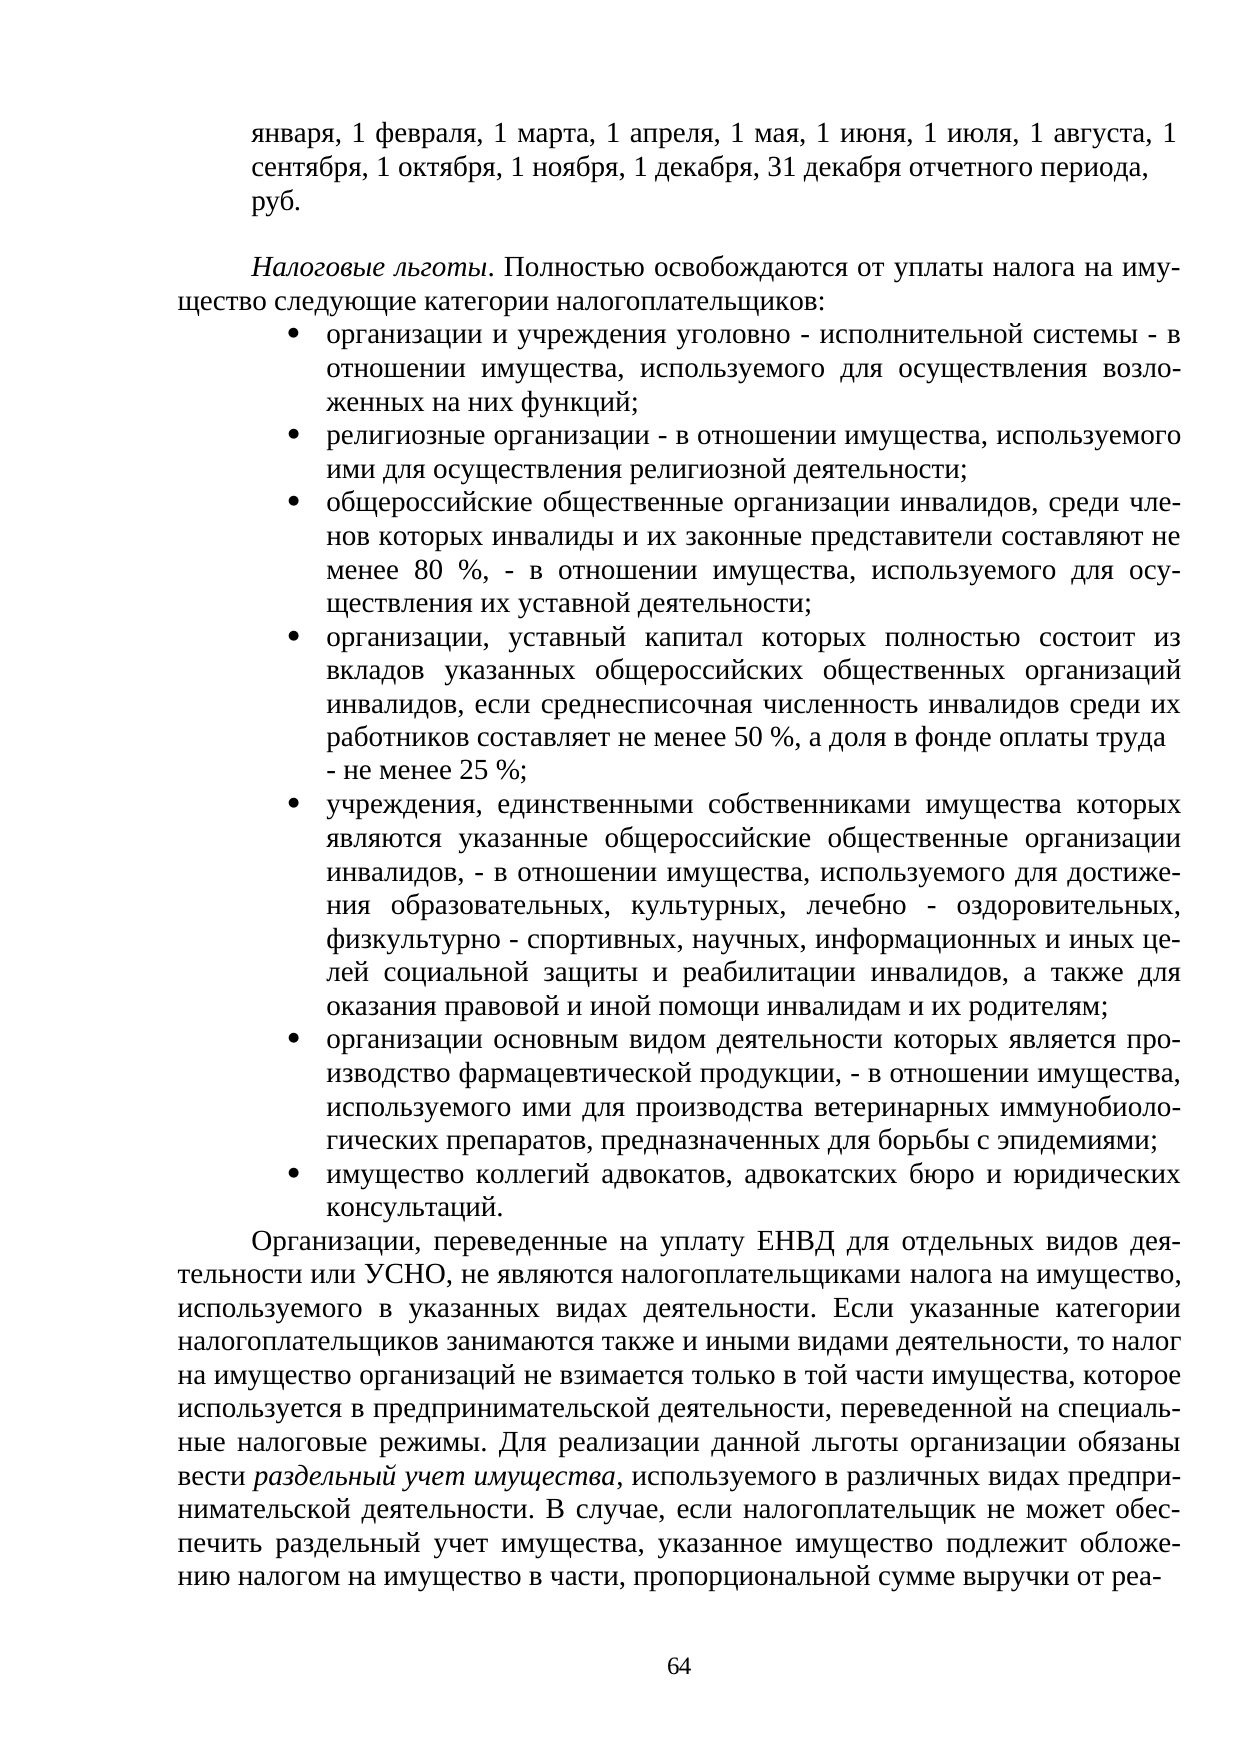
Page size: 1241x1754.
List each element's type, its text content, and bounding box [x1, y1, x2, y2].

list имущество коллегий адвокатов, адвокатских бюро и юридических консультаций. [288, 1156, 1182, 1223]
text января, 1 февраля, 1 марта, 1 апреля, 1 мая, 1 июня, 1 июля, 1 августа, 1 [251, 115, 1196, 149]
text сентября, 1 октября, 1 ноября, 1 декабря, 31 декабря отчетного периода, руб. [251, 149, 1196, 216]
list общероссийские общественные организации инвалидов, среди чле- нов которых инвалиды и их законные представители составляют не менее 80 %, - в отношении имущества, используемого для осу- ществления их уставной деятельности; [288, 484, 1182, 619]
text - не менее 25 %; [326, 753, 1196, 787]
list организации и учреждения уголовно - исполнительной системы - в отношении имущества, используемого для осуществления возло- женных на них функций; [288, 317, 1182, 417]
list учреждения, единственными собственниками имущества которых являются указанные общероссийские общественные организации инвалидов, - в отношении имущества, используемого для достиже- ния образовательных, культурных, лечебно - оздоровительных, физкультурно - спортивных, научных, информационных и иных це- лей социальной защиты и реабилитации инвалидов, а также для оказания правовой и иной помощи инвалидам и их родителям; [288, 787, 1182, 1021]
list организации, уставный капитал которых полностью состоит из вкладов указанных общероссийских общественных организаций инвалидов, если среднесписочная численность инвалидов среди их работников составляет не менее 50 %, а доля в фонде оплаты труда [288, 619, 1182, 753]
list религиозные организации - в отношении имущества, используемого ими для осуществления религиозной деятельности; [288, 417, 1182, 484]
text Организации, переведенные на уплату ЕНВД для отдельных видов дея- тельности или УСНО, не являются налогоплательщиками налога на имущество, используемого в указанных видах деятельности. Если указанные категории налогоплательщиков занимаются также и иными видами деятельности, то налог на имущество организаций не взимается только в той части имущества, которое используется в предпринимательской деятельности, переведенной на специаль- ные налоговые режимы. Для реализации данной льготы организации обязаны вести раздельный учет имущества, используемого в различных видах предпри- нимательской деятельности. В случае, если налогоплательщик не может обес- печить раздельный учет имущества, указанное имущество подлежит обложе- нию налогом на имущество в части, пропорциональной сумме выручки от реа- [177, 1223, 1182, 1592]
list организации основным видом деятельности которых является про- изводство фармацевтической продукции, - в отношении имущества, используемого ими для производства ветеринарных иммунобиоло- гических препаратов, предназначенных для борьбы с эпидемиями; [288, 1021, 1182, 1156]
text Налоговые льготы. Полностью освобождаются от уплаты налога на иму- щество следующие категории налогоплательщиков: [177, 249, 1181, 317]
